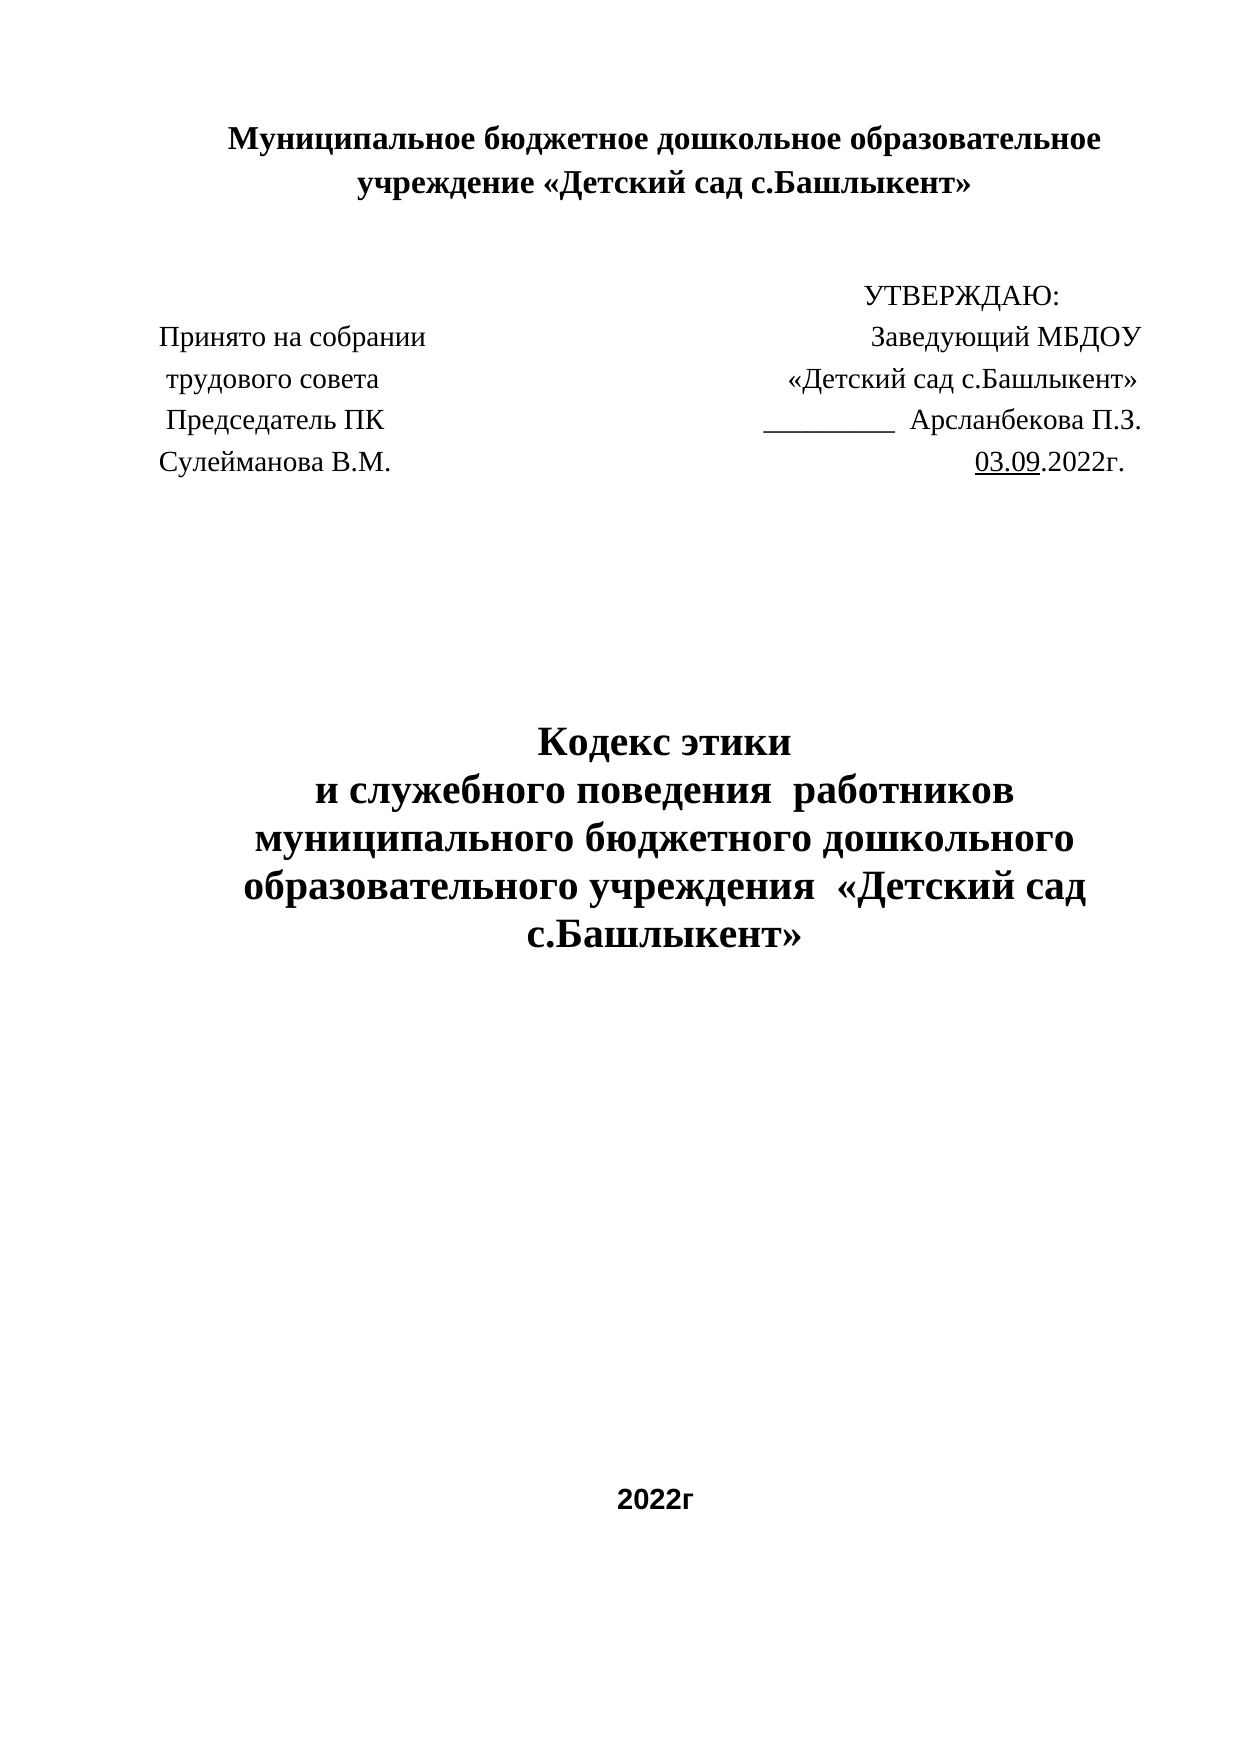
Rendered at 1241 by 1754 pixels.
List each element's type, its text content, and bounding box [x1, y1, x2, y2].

subtitle Сулейманова В.М. 03.09.2022г. [158, 444, 1152, 477]
subtitle Председатель ПК _________ Арсланбекова П.З. [158, 402, 1152, 436]
subtitle 2022г [158, 1468, 1152, 1516]
text Кодекс этики [177, 717, 1152, 765]
text и служебного поведения работников муниципального бюджетного дошкольного образовательного учреждения «Детский сад с.Башлыкент» [177, 765, 1152, 956]
subtitle трудового совета «Детский сад с.Башлыкент» [158, 361, 1152, 394]
subtitle Принято на собрании Заведующий МБДОУ [158, 319, 1152, 353]
text Муниципальное бюджетное дошкольное образовательное учреждение «Детский сад с.Башлыкент» [177, 118, 1152, 201]
text УТВЕРЖДАЮ: [158, 278, 1152, 312]
